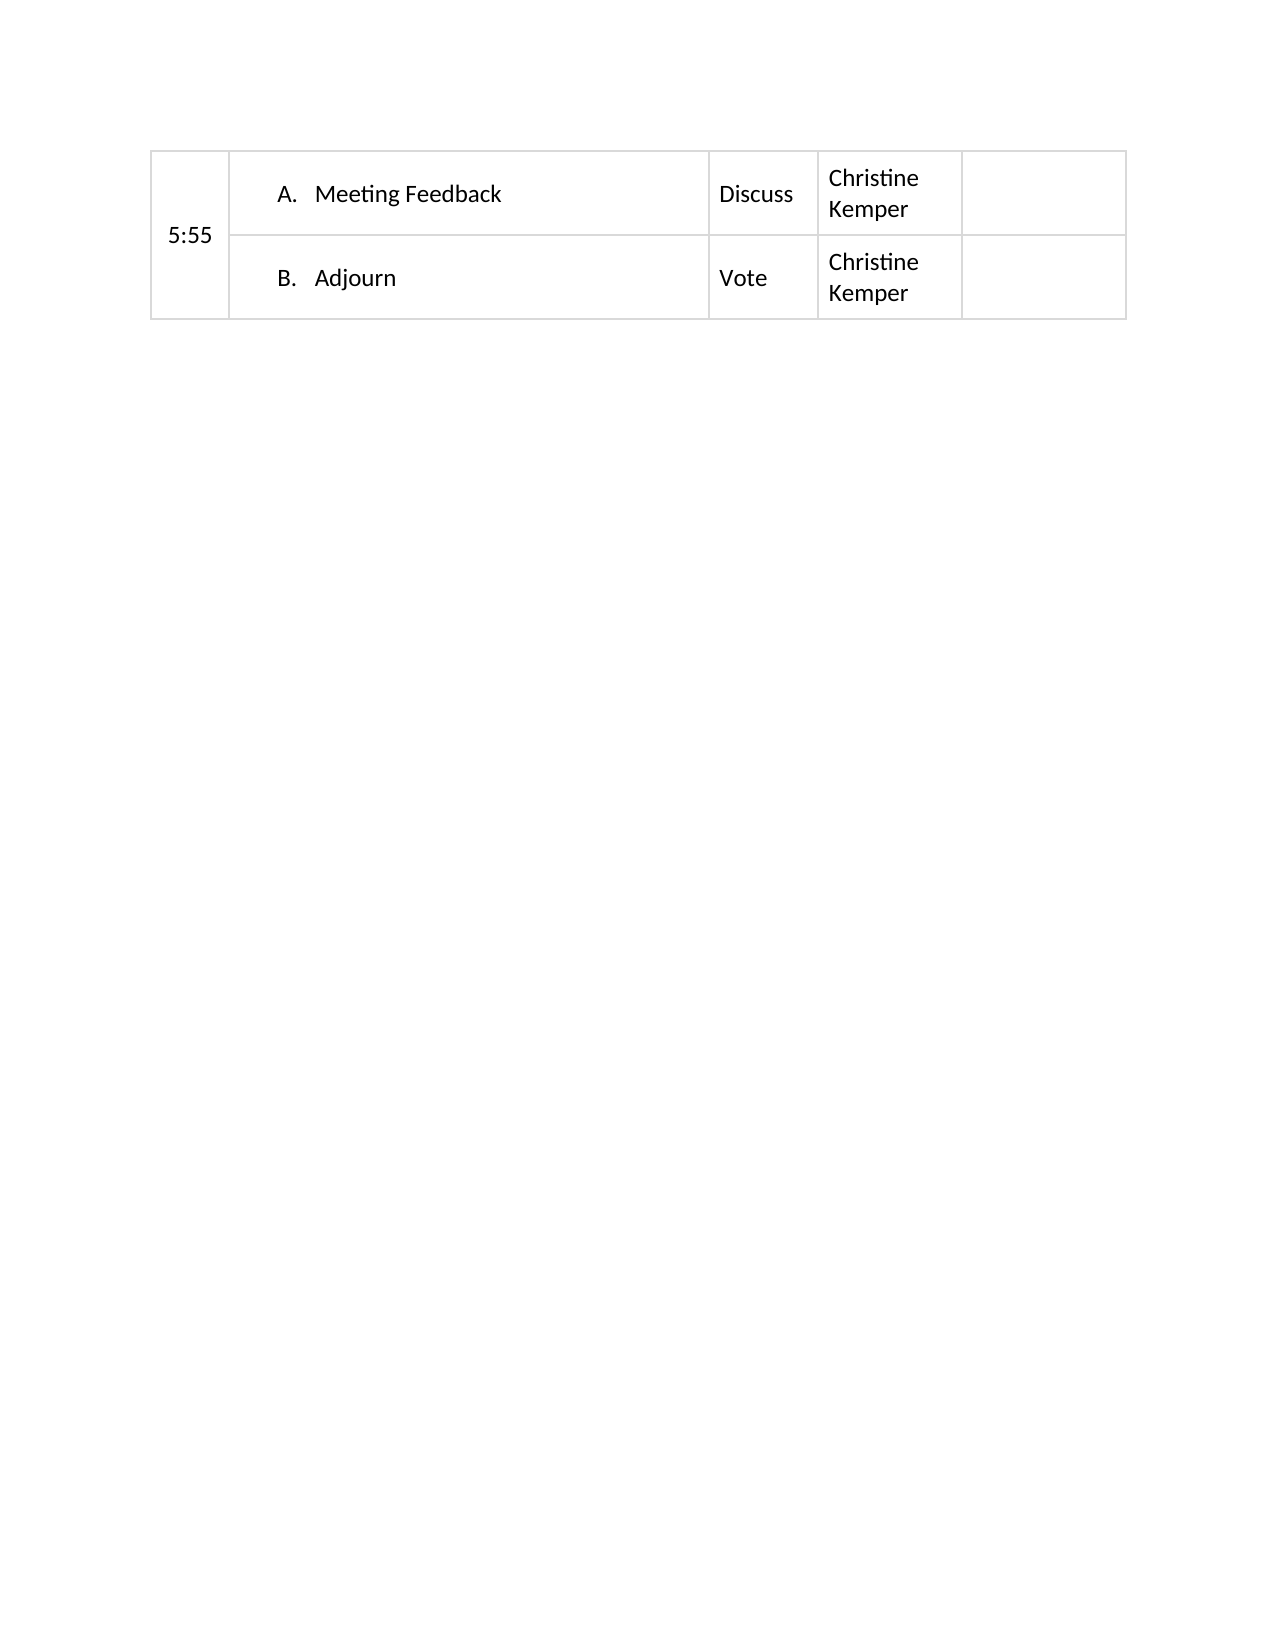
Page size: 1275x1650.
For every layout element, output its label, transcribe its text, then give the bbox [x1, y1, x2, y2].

table_cell [963, 152, 1125, 234]
table_cell Christine Kemper [819, 236, 961, 318]
table_cell [963, 236, 1125, 318]
table_cell Discuss [710, 152, 817, 234]
table_cell Vote [710, 236, 817, 318]
table_cell 5:55 [152, 152, 228, 318]
table_cell Christine Kemper [819, 152, 961, 234]
table_cell Meeting Feedback [230, 152, 708, 234]
table_cell Adjourn [230, 236, 708, 318]
